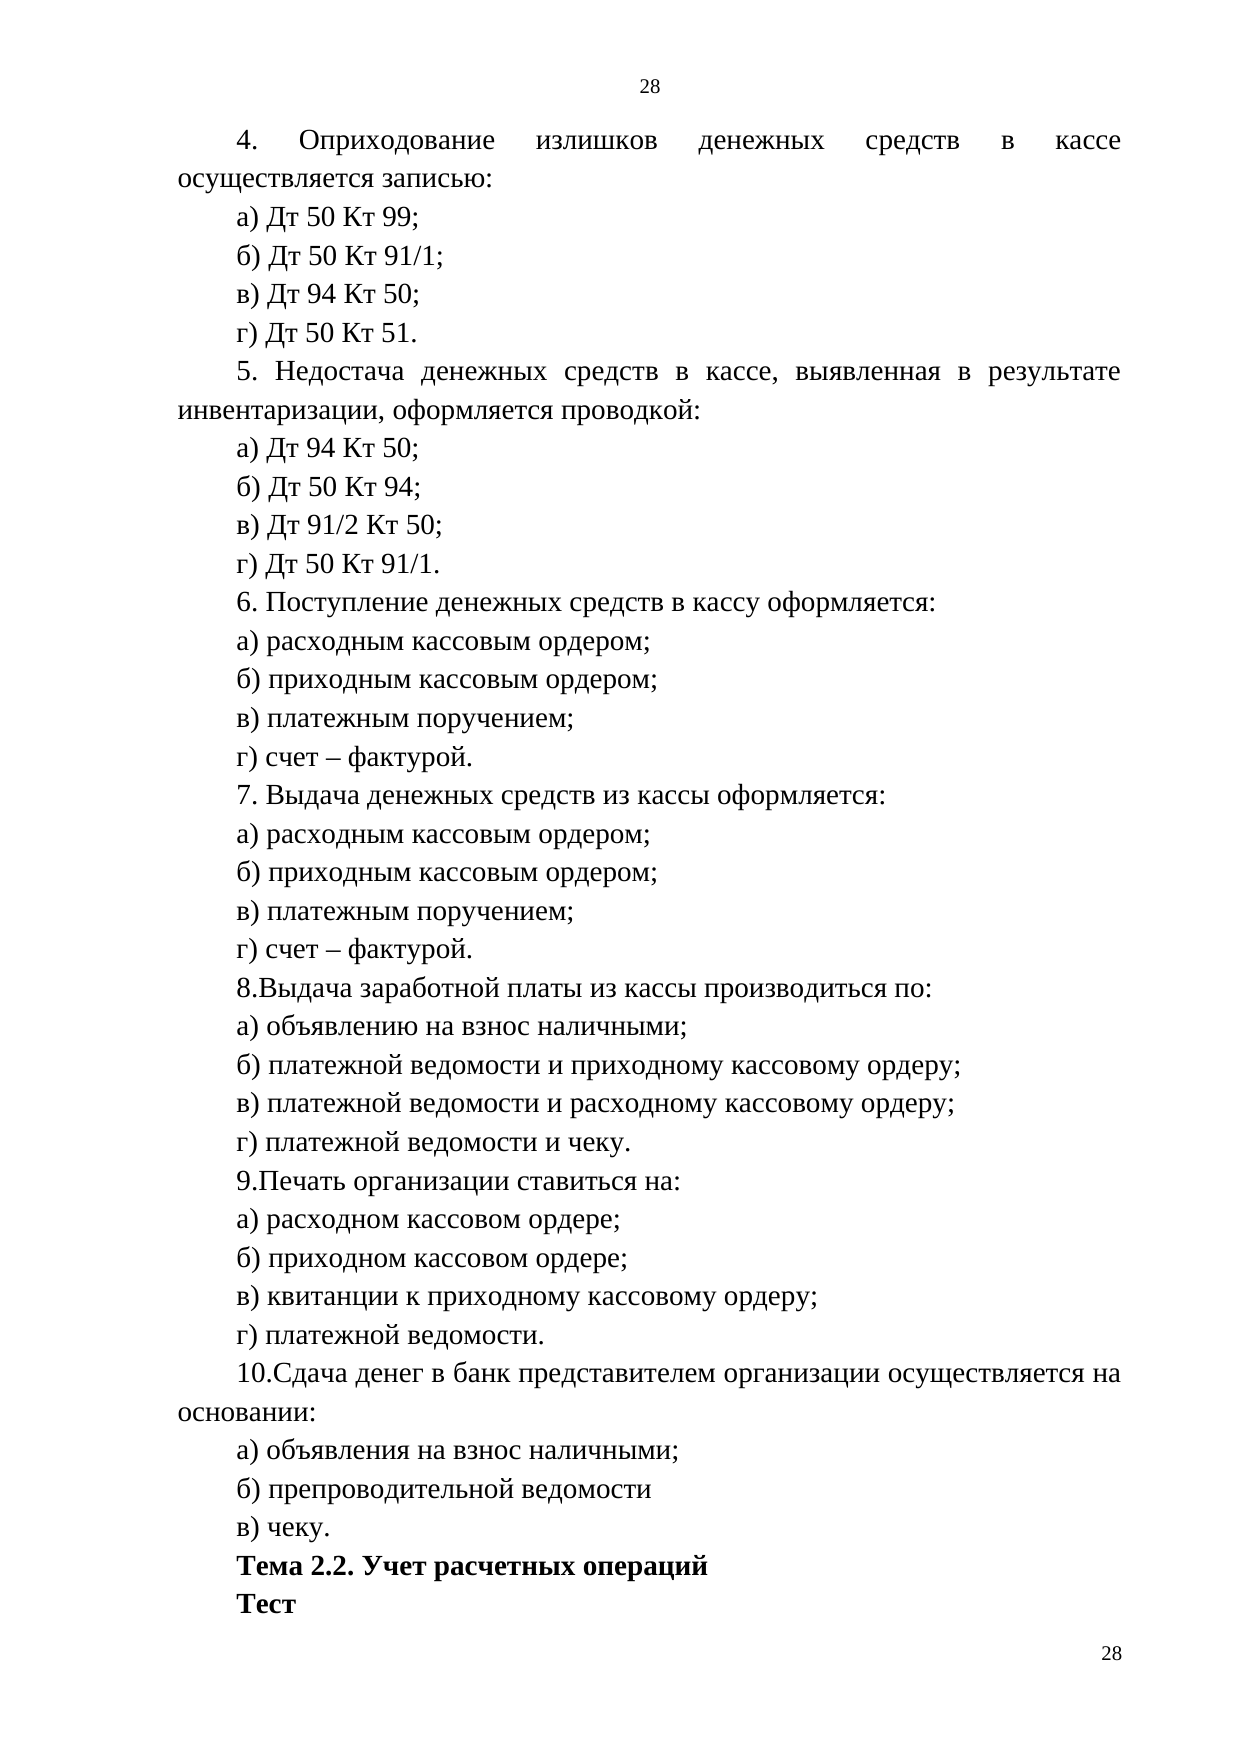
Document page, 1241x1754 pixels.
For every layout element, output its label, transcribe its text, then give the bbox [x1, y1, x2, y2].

text а) объявления на взнос наличными; [177, 1432, 1122, 1466]
text б) препроводительной ведомости [177, 1471, 1122, 1504]
text а) Дт 50 Кт 99; [177, 199, 1122, 233]
text 6. Поступление денежных средств в кассу оформляется: [177, 584, 1122, 618]
text в) квитанции к приходному кассовому ордеру; [177, 1278, 1122, 1312]
text 7. Выдача денежных средств из кассы оформляется: [177, 777, 1122, 811]
text г) платежной ведомости. [177, 1317, 1122, 1350]
text г) счет – фактурой. [177, 739, 1122, 772]
text г) Дт 50 Кт 51. [177, 315, 1122, 348]
text г) счет – фактурой. [177, 931, 1122, 965]
text б) Дт 50 Кт 94; [177, 469, 1122, 502]
text Тема 2.2. Учет расчетных операций [177, 1548, 1122, 1582]
text в) платежным поручением; [177, 893, 1122, 926]
text 10.Сдача денег в банк представителем организации осуществляется на основании: [177, 1355, 1122, 1427]
text в) платежным поручением; [177, 700, 1122, 734]
text а) расходным кассовым ордером; [177, 816, 1122, 849]
text а) расходным кассовым ордером; [177, 623, 1122, 657]
text 4. Оприходование излишков денежных средств в кассе осуществляется записью: [177, 122, 1122, 194]
text в) чеку. [177, 1509, 1122, 1543]
text в) платежной ведомости и расходному кассовому ордеру; [177, 1086, 1122, 1119]
text в) Дт 94 Кт 50; [177, 276, 1122, 310]
text б) приходным кассовым ордером; [177, 662, 1122, 695]
text а) Дт 94 Кт 50; [177, 430, 1122, 464]
text 9.Печать организации ставиться на: [177, 1163, 1122, 1196]
text б) приходном кассовом ордере; [177, 1240, 1122, 1273]
text б) Дт 50 Кт 91/1; [177, 238, 1122, 271]
text а) объявлению на взнос наличными; [177, 1008, 1122, 1042]
text б) платежной ведомости и приходному кассовому ордеру; [177, 1047, 1122, 1081]
text в) Дт 91/2 Кт 50; [177, 507, 1122, 541]
text 8.Выдача заработной платы из кассы производиться по: [177, 970, 1122, 1003]
text а) расходном кассовом ордере; [177, 1201, 1122, 1235]
text г) платежной ведомости и чеку. [177, 1124, 1122, 1158]
text 5. Недостача денежных средств в кассе, выявленная в результате инвентаризации, оформляется проводкой: [177, 353, 1122, 425]
text Тест [177, 1587, 1122, 1620]
text б) приходным кассовым ордером; [177, 854, 1122, 888]
text г) Дт 50 Кт 91/1. [177, 546, 1122, 579]
